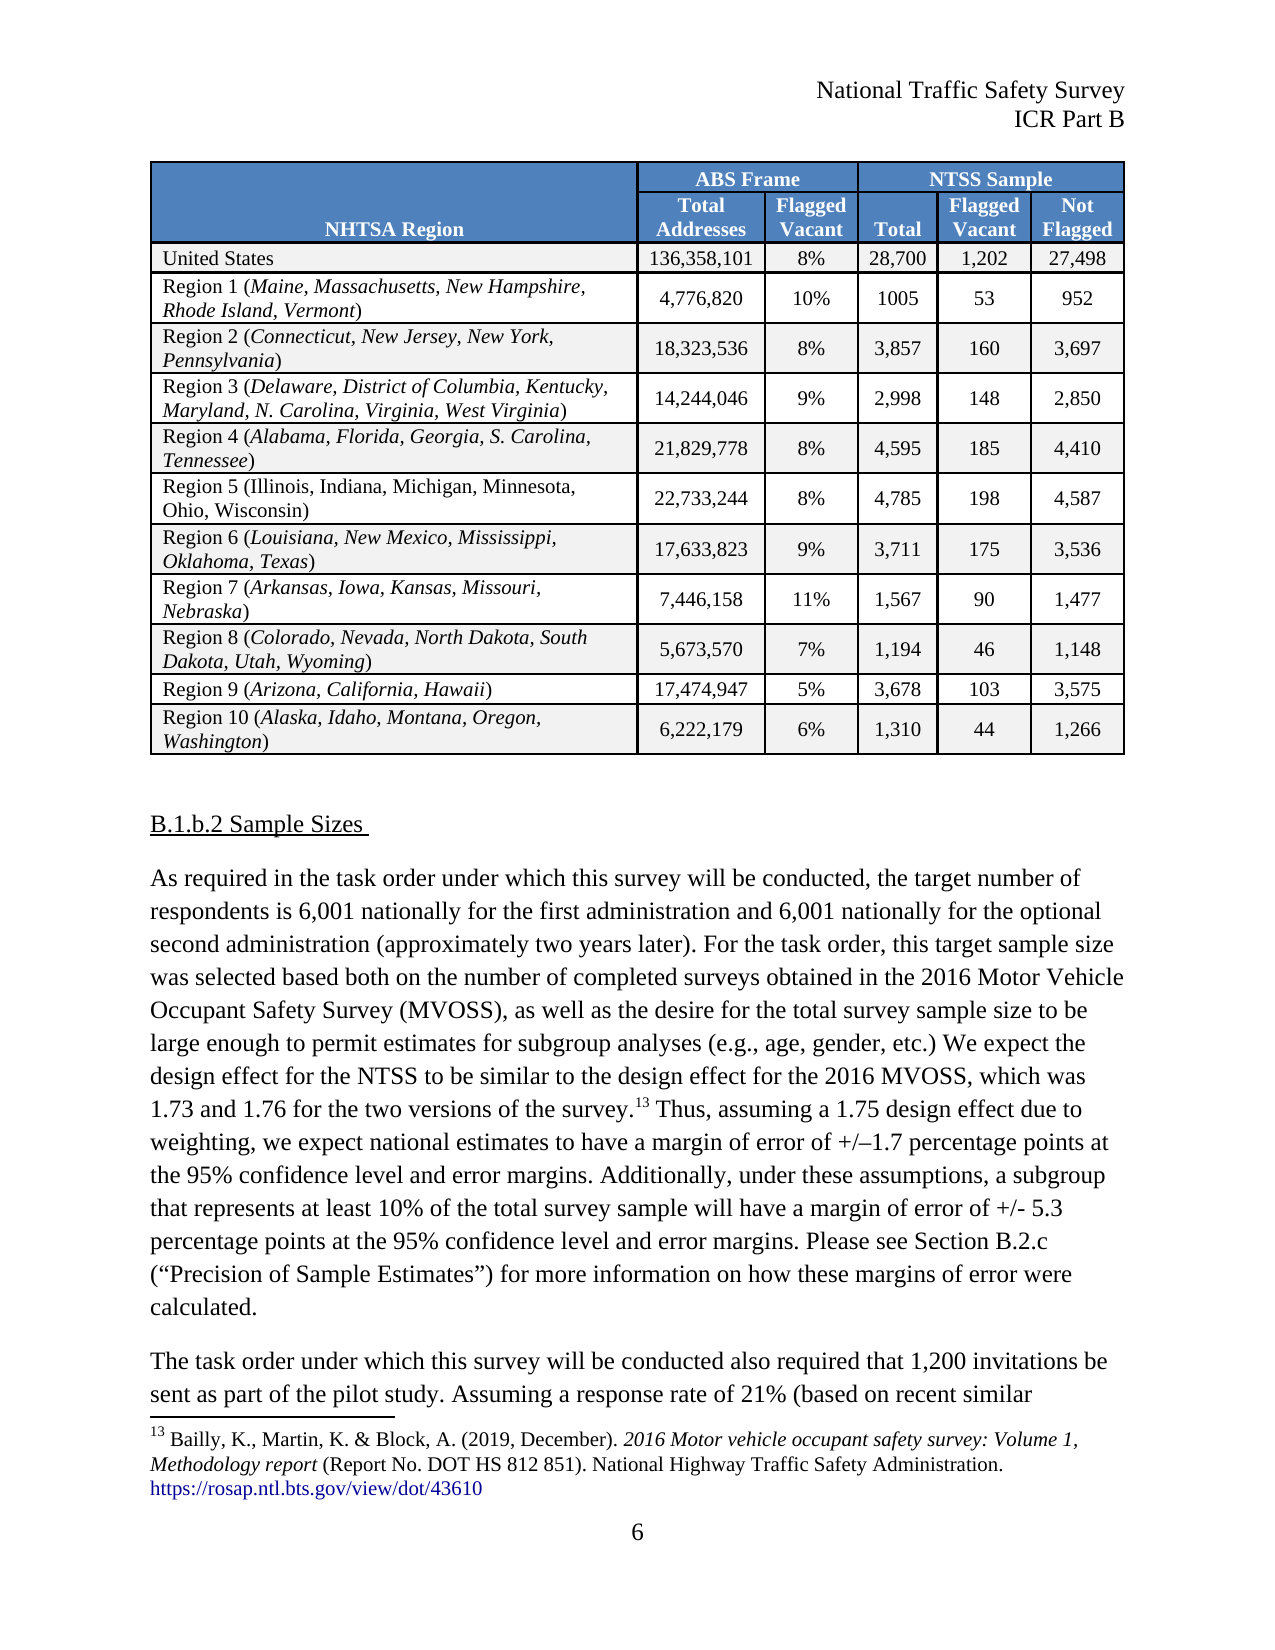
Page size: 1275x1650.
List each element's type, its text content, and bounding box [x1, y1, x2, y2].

table_cell 1,477 [1032, 575, 1123, 623]
table_cell 8% [766, 324, 857, 372]
table_cell 4,595 [859, 424, 936, 472]
table_cell 8% [766, 474, 857, 522]
table_cell Total [859, 193, 936, 241]
table_cell 9% [766, 525, 857, 573]
table_cell 22,733,244 [639, 474, 764, 522]
table_cell Total Addresses [639, 193, 764, 241]
table_cell 3,575 [1032, 675, 1123, 703]
table_cell 53 [939, 274, 1030, 322]
table_cell 4,785 [859, 474, 936, 522]
table_cell 175 [939, 525, 1030, 573]
table_cell 160 [939, 324, 1030, 372]
table_cell 4,776,820 [639, 274, 764, 322]
table_cell 952 [1032, 274, 1123, 322]
table_cell Region 2 (Connecticut, New Jersey, New York, Pennsylvania) [152, 324, 636, 372]
table_cell 3,697 [1032, 324, 1123, 372]
table_cell 1005 [859, 274, 936, 322]
table_cell United States [152, 244, 636, 271]
table_cell 4,587 [1032, 474, 1123, 522]
table_cell 103 [939, 675, 1030, 703]
table_cell Region 9 (Arizona, California, Hawaii) [152, 675, 636, 703]
table_cell Region 7 (Arkansas, Iowa, Kansas, Missouri, Nebraska) [152, 575, 636, 623]
table_cell 1,148 [1032, 625, 1123, 673]
table_cell 6,222,179 [639, 705, 764, 753]
table_cell 10% [766, 274, 857, 322]
table_cell 2,998 [859, 374, 936, 422]
table_cell 7% [766, 625, 857, 673]
table_cell 3,678 [859, 675, 936, 703]
table_cell Region 1 (Maine, Massachusetts, New Hampshire, Rhode Island, Vermont) [152, 274, 636, 322]
table_cell Region 10 (Alaska, Idaho, Montana, Oregon, Washington) [152, 705, 636, 753]
table_cell 6% [766, 705, 857, 753]
table_cell 28,700 [859, 244, 936, 271]
table_cell Not Flagged [1032, 193, 1123, 241]
table_cell Flagged Vacant [766, 193, 857, 241]
table_cell 44 [939, 705, 1030, 753]
table_cell Region 6 (Louisiana, New Mexico, Mississippi, Oklahoma, Texas) [152, 525, 636, 573]
table_cell Region 5 (Illinois, Indiana, Michigan, Minnesota, Ohio, Wisconsin) [152, 474, 636, 522]
text As required in the task order under which this survey will be conducted, the target number of respondents is 6,001 nationally for the first administration and 6,001 nationally for the optional second administration (approximately two years later). For the task order, this target sample size was selected based both on the number of completed surveys obtained in the 2016 Motor Vehicle Occupant Safety Survey (MVOSS), as well as the desire for the total survey sample size to be large enough to permit estimates for subgroup analyses (e.g., age, gender, etc.) We expect the design effect for the NTSS to be similar to the design effect for the 2016 MVOSS, which was 1.73 and 1.76 for the two versions of the survey. Thus, assuming a 1.75 design effect due to weighting, we expect national estimates to have a margin of error of +/–1.7 percentage points at the 95% confidence level and error margins. Additionally, under these assumptions, a subgroup that represents at least 10% of the total survey sample will have a margin of error of +/- 5.3 percentage points at the 95% confidence level and error margins. Please see Section B.2.c (“Precision of Sample Estimates”) for more information on how these margins of error were calculated. [150, 863, 1125, 1321]
table_cell 46 [939, 625, 1030, 673]
table_cell 3,711 [859, 525, 936, 573]
table_cell 17,633,823 [639, 525, 764, 573]
table_cell 5% [766, 675, 857, 703]
table_cell 9% [766, 374, 857, 422]
table_cell Region 4 (Alabama, Florida, Georgia, S. Carolina, Tennessee) [152, 424, 636, 472]
table_cell 18,323,536 [639, 324, 764, 372]
table_cell 185 [939, 424, 1030, 472]
table_header NTSS Sample [859, 163, 1123, 191]
table_cell 27,498 [1032, 244, 1123, 271]
table_cell Region 3 (Delaware, District of Columbia, Kentucky, Maryland, N. Carolina, Virginia, West Virginia) [152, 374, 636, 422]
table_cell 198 [939, 474, 1030, 522]
table_cell 1,567 [859, 575, 936, 623]
table_cell 90 [939, 575, 1030, 623]
table_cell 14,244,046 [639, 374, 764, 422]
table_cell Flagged Vacant [939, 193, 1030, 241]
table_cell 11% [766, 575, 857, 623]
table_cell 3,857 [859, 324, 936, 372]
table_cell 1,266 [1032, 705, 1123, 753]
table_header NHTSA Region [152, 163, 636, 241]
table_cell 4,410 [1032, 424, 1123, 472]
table_cell 136,358,101 [639, 244, 764, 271]
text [150, 1346, 1125, 1408]
table_cell 21,829,778 [639, 424, 764, 472]
table_cell 1,194 [859, 625, 936, 673]
text B.1.b.2 Sample Sizes [150, 809, 1125, 838]
table_cell 8% [766, 244, 857, 271]
table_cell 5,673,570 [639, 625, 764, 673]
table_cell 1,202 [939, 244, 1030, 271]
table_cell 148 [939, 374, 1030, 422]
table_cell 8% [766, 424, 857, 472]
table_cell Region 8 (Colorado, Nevada, North Dakota, South Dakota, Utah, Wyoming) [152, 625, 636, 673]
table_cell 17,474,947 [639, 675, 764, 703]
table_cell 7,446,158 [639, 575, 764, 623]
table_cell 3,536 [1032, 525, 1123, 573]
table_header ABS Frame [639, 163, 857, 191]
table_cell 1,310 [859, 705, 936, 753]
table_cell 2,850 [1032, 374, 1123, 422]
